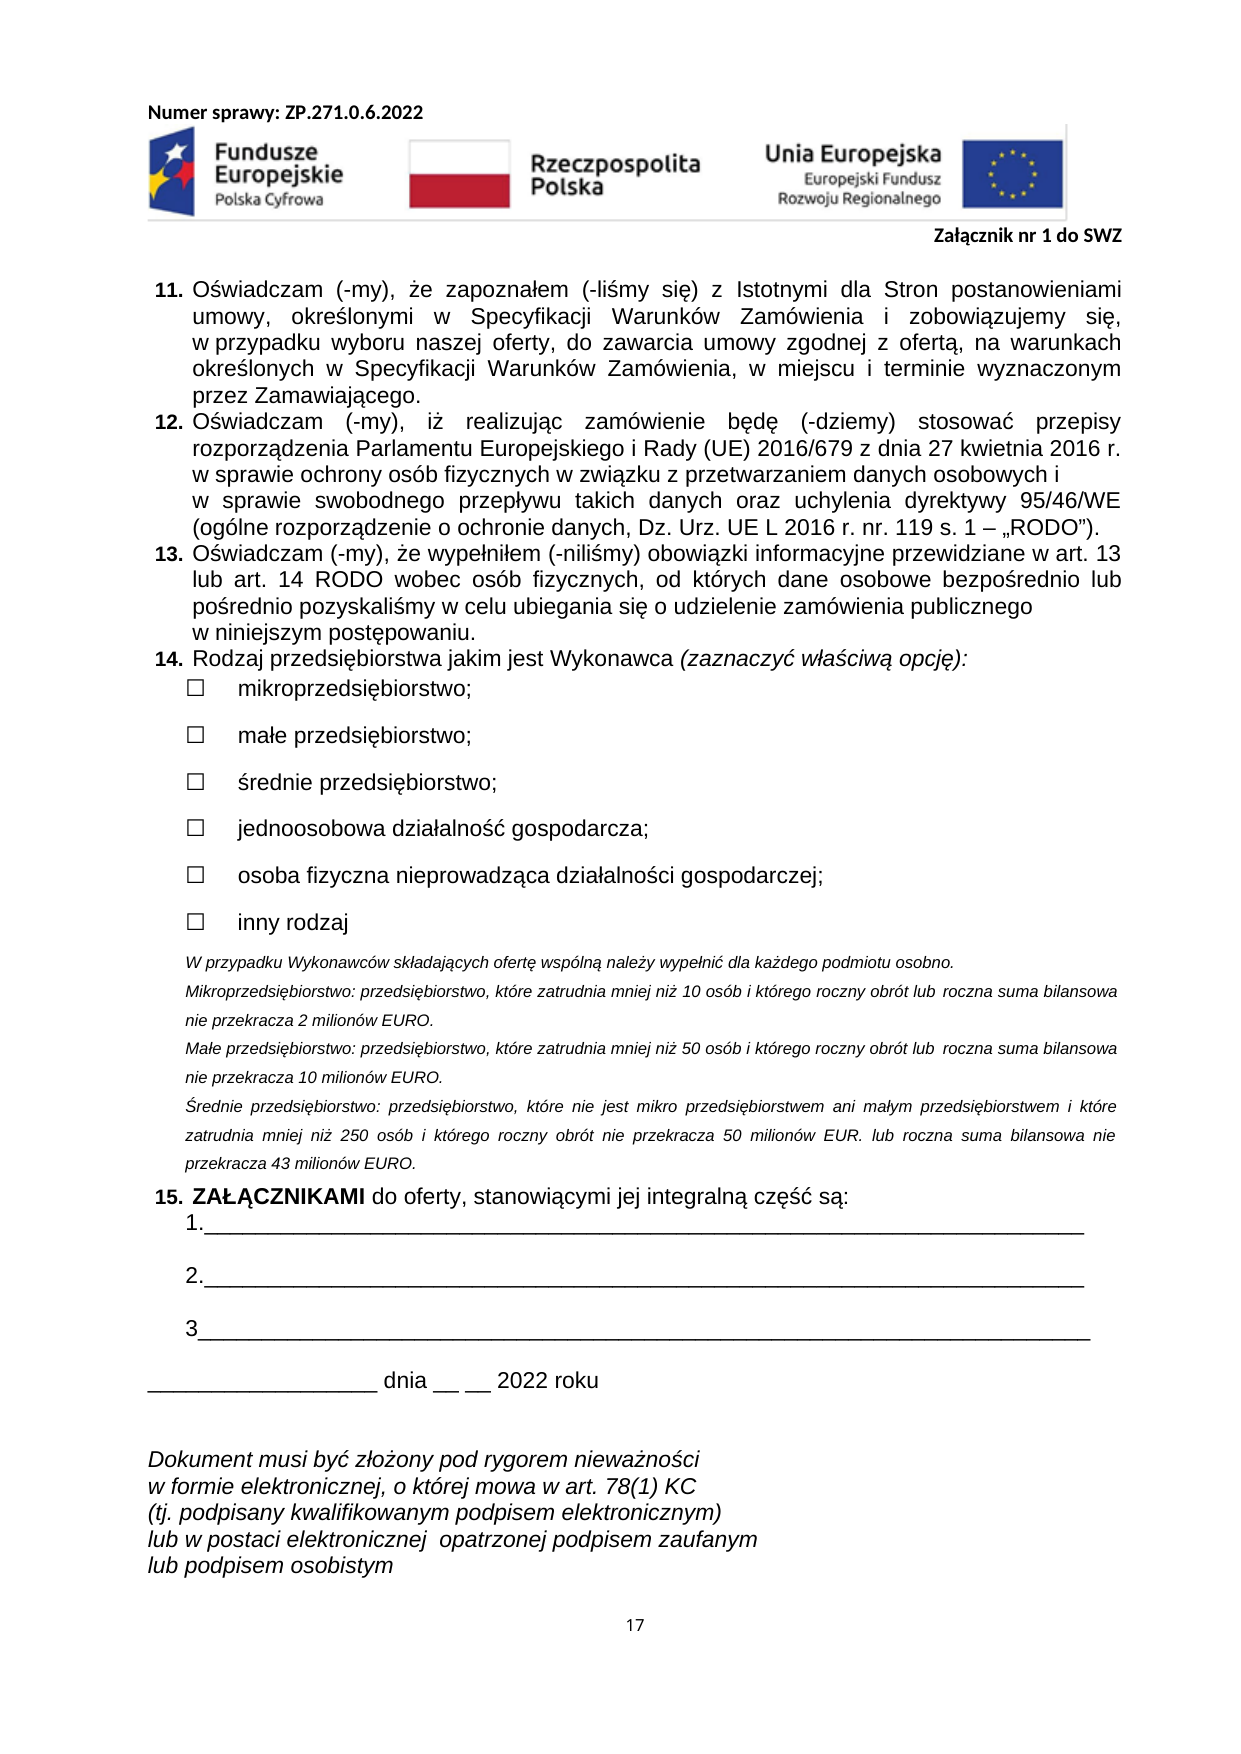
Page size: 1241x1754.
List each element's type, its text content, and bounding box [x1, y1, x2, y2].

text Małe przedsiębiorstwo: przedsiębiorstwo, które zatrudnia mniej niż 50 osób i którego roczny obrót lub roczna suma bilansowa nie przekracza 10 milionów EURO. [185, 1039, 1119, 1087]
text 3______________________________________________________________________ [185, 1315, 1122, 1341]
text Mikroprzedsiębiorstwo: przedsiębiorstwo, które zatrudnia mniej niż 10 osób i którego roczny obrót lub roczna suma bilansowa nie przekracza 2 milionów EURO. [185, 982, 1119, 1029]
text 1._____________________________________________________________________ [185, 1209, 1122, 1236]
text Średnie przedsiębiorstwo: przedsiębiorstwo, które nie jest mikro przedsiębiorstwem ani małym przedsiębiorstwem i które zatrudnia mniej niż 250 osób i którego roczny obrót nie przekracza 50 milionów EUR. lub roczna suma bilansowa nie przekracza 43 milionów EURO. [185, 1097, 1119, 1173]
text W przypadku Wykonawców składających ofertę wspólną należy wypełnić dla każdego podmiotu osobno. [185, 953, 1119, 972]
list Oświadczam (-my), iż realizując zamówienie będę (-dziemy) stosować przepisy rozporządzenia Parlamentu Europejskiego i Rady (UE) 2016/679 z dnia 27 kwietnia 2016 r. w sprawie ochrony osób fizycznych w związku z przetwarzaniem danych osobowych i w sprawie swobodnego przepływu takich danych oraz uchylenia dyrektywy 95/46/WE (ogólne rozporządzenie o ochronie danych, Dz. Urz. UE L 2016 r. nr. 119 s. 1 – „RODO”). [154, 408, 1122, 540]
text __________________ dnia __ __ 2022 roku [148, 1367, 1122, 1394]
list Rodzaj przedsiębiorstwa jakim jest Wykonawca (zaznaczyć właściwą opcję): [154, 645, 1122, 672]
list ZAŁĄCZNIKAMI do oferty, stanowiącymi jej integralną część są: [154, 1183, 1122, 1209]
text lub w postaci elektronicznej opatrzonej podpisem zaufanym [148, 1526, 1122, 1552]
list Oświadczam (-my), że wypełniłem (-niliśmy) obowiązki informacyjne przewidziane w art. 13 lub art. 14 RODO wobec osób fizycznych, od których dane osobowe bezpośrednio lub pośrednio pozyskaliśmy w celu ubiegania się o udzielenie zamówienia publicznego w niniejszym postępowaniu. [154, 540, 1122, 645]
text lub podpisem osobistym [148, 1552, 1122, 1578]
list ☐ inny rodzaj [185, 906, 1122, 937]
list Oświadczam (-my), że zapoznałem (-liśmy się) z Istotnymi dla Stron postanowieniami umowy, określonymi w Specyfikacji Warunków Zamówienia i zobowiązujemy się, w przypadku wyboru naszej oferty, do zawarcia umowy zgodnej z ofertą, na warunkach określonych w Specyfikacji Warunków Zamówienia, w miejscu i terminie wyznaczonym przez Zamawiającego. [154, 276, 1122, 408]
picture [147, 124, 1069, 223]
text Dokument musi być złożony pod rygorem nieważności w formie elektronicznej, o której mowa w art. 78(1) KC (tj. podpisany kwalifikowanym podpisem elektronicznym) [148, 1420, 1122, 1526]
list ☐ małe przedsiębiorstwo; [185, 718, 1122, 750]
list ☐ średnie przedsiębiorstwo; [185, 765, 1122, 797]
list ☐ jednoosobowa działalność gospodarcza; [185, 812, 1122, 843]
list ☐ osoba fizyczna nieprowadząca działalności gospodarczej; [185, 859, 1122, 890]
list ☐ mikroprzedsiębiorstwo; [185, 672, 1122, 703]
text 2._____________________________________________________________________ [185, 1262, 1122, 1288]
